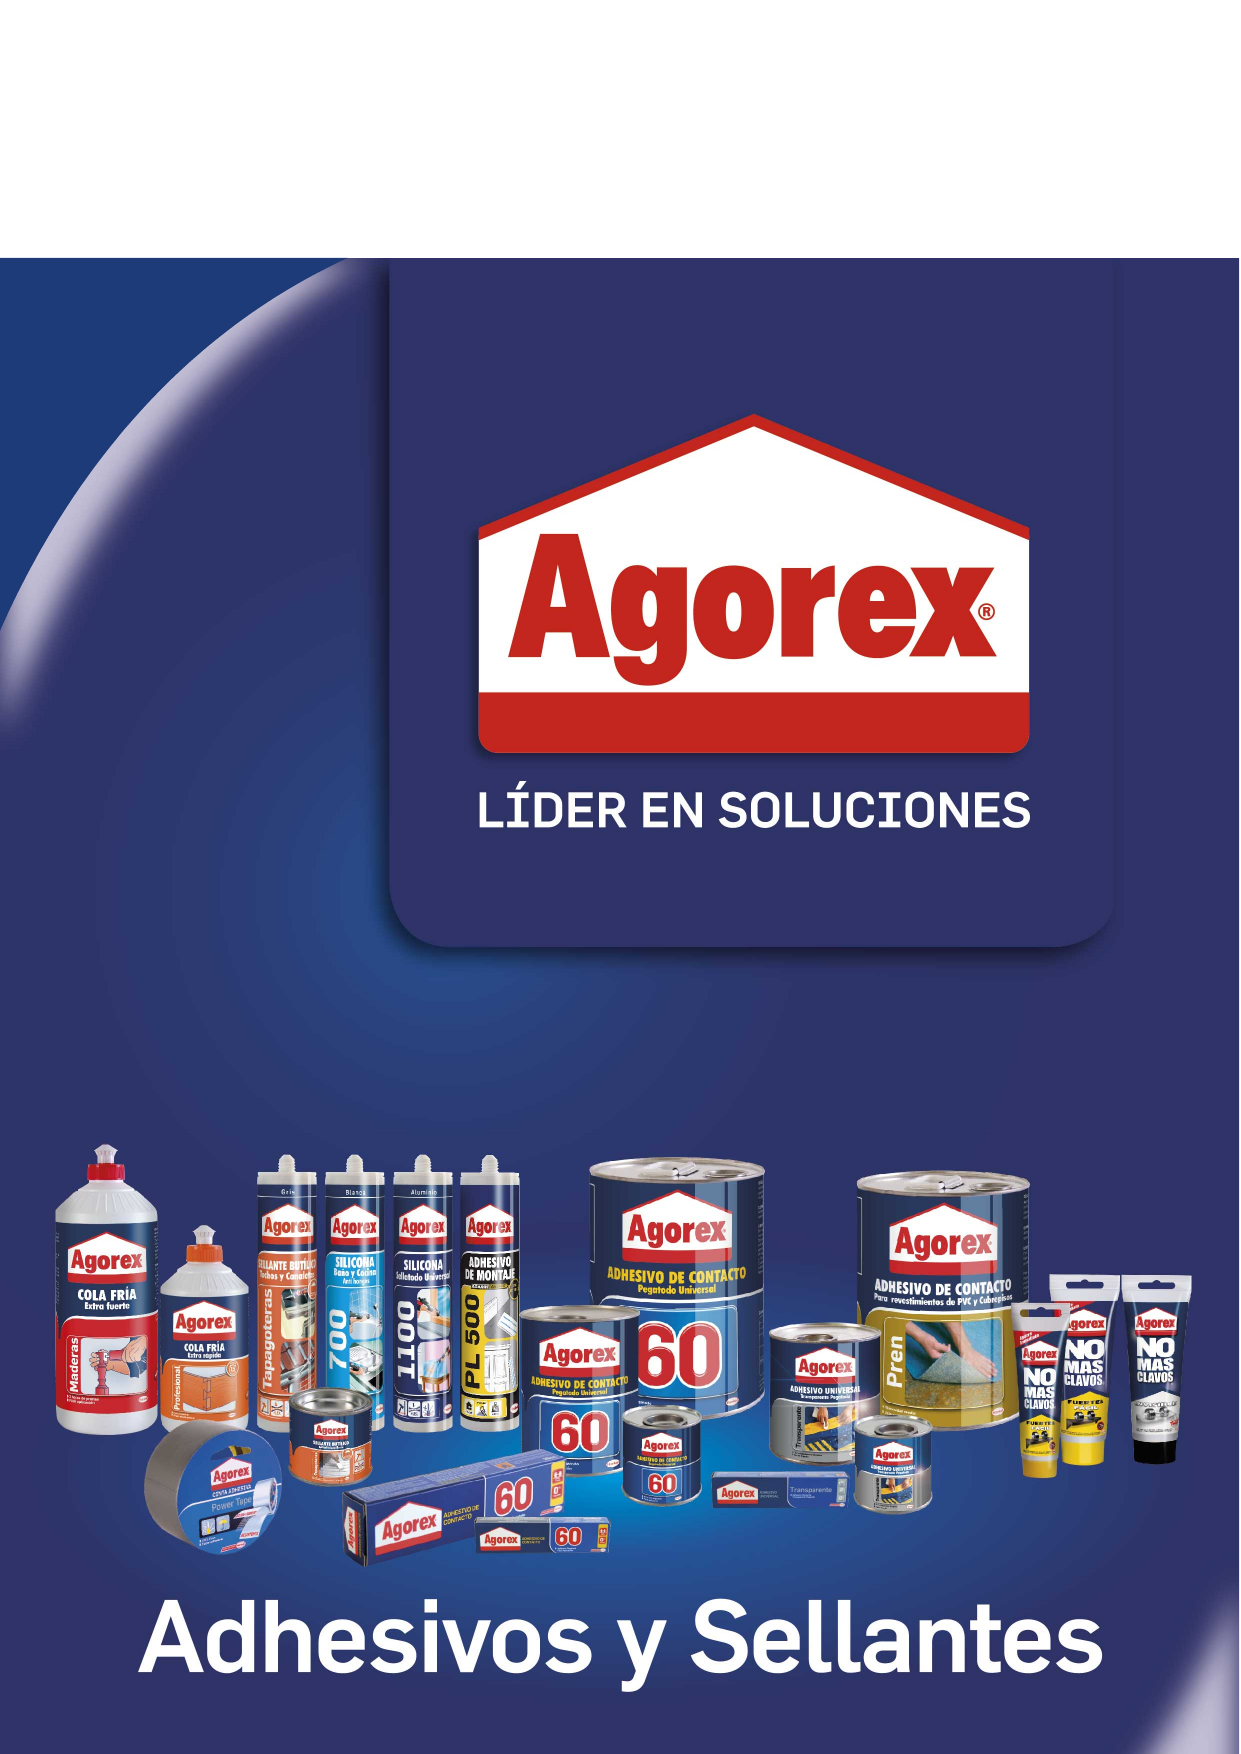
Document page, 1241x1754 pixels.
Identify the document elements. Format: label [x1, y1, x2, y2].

picture [0, 258, 1240, 1754]
